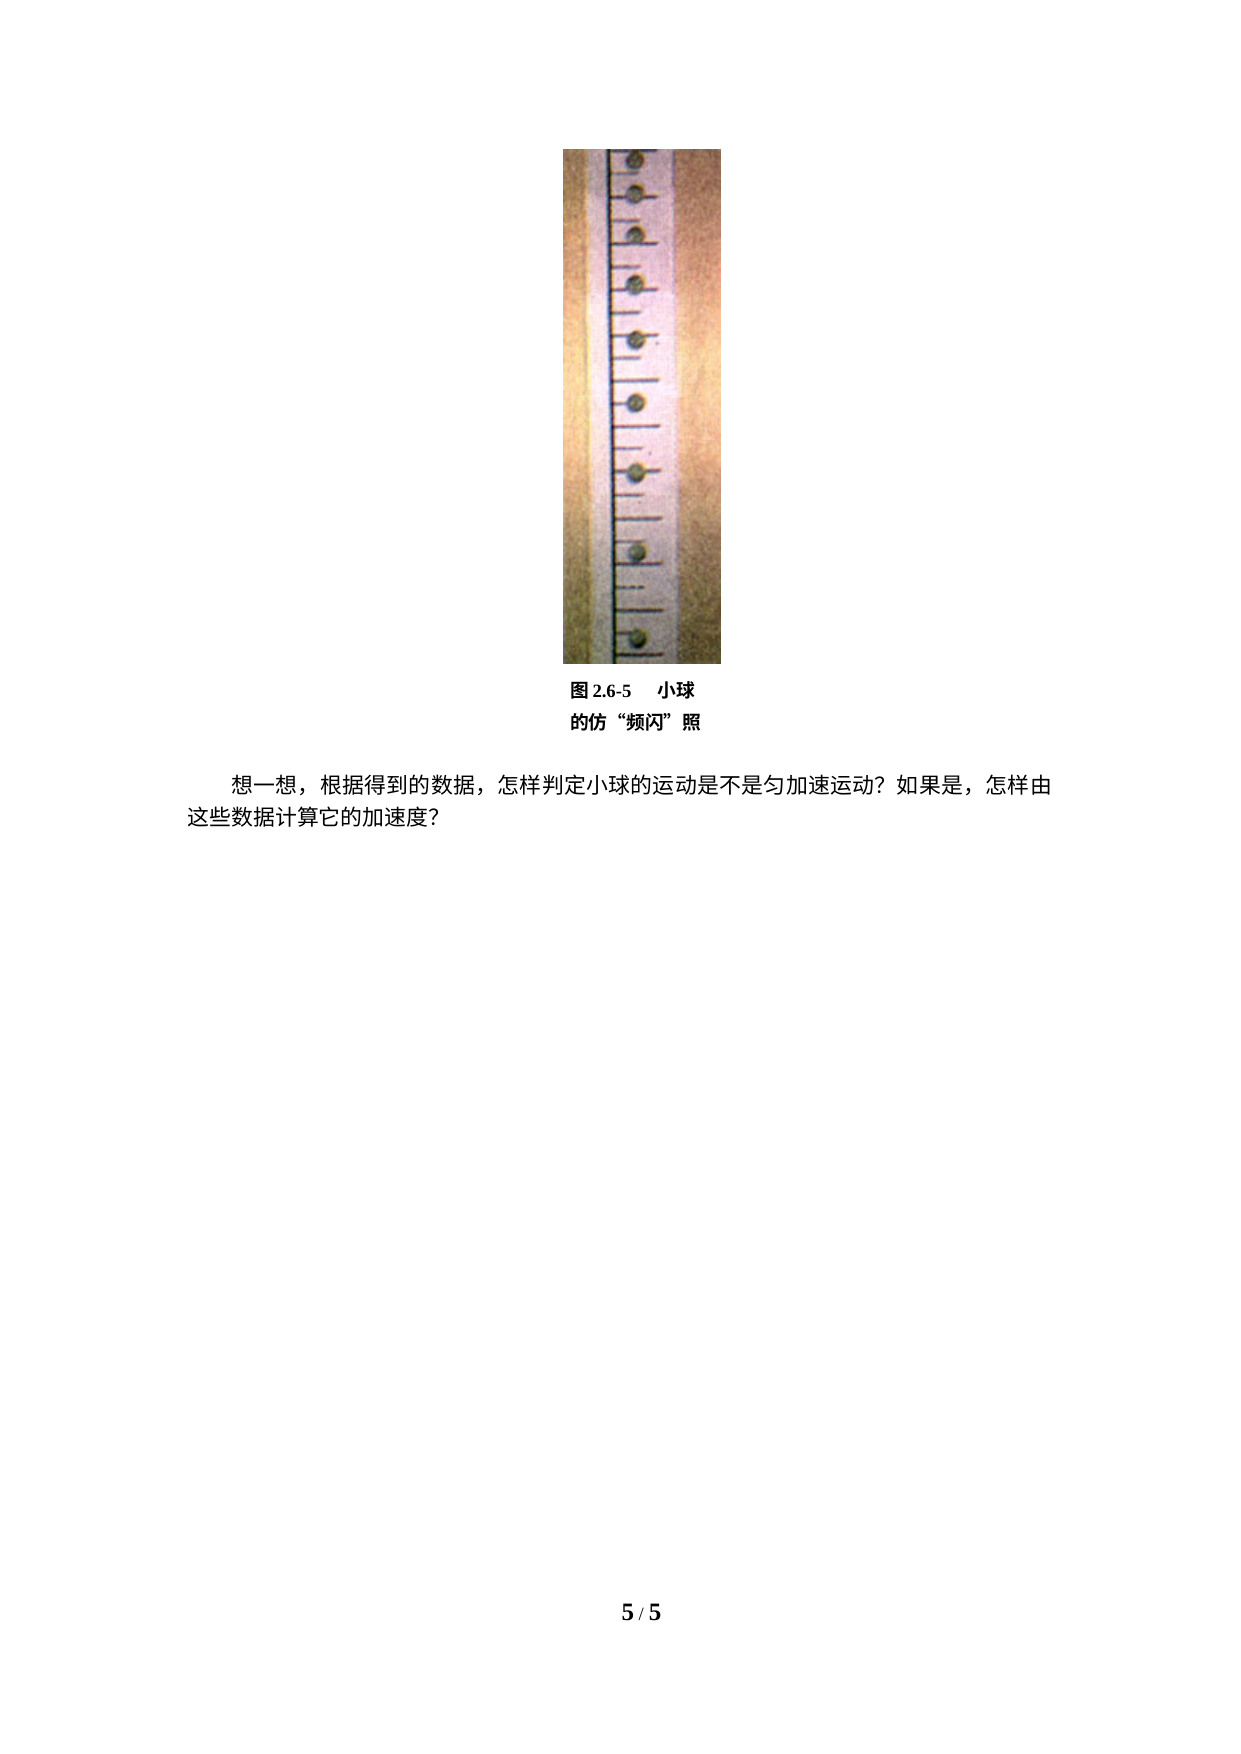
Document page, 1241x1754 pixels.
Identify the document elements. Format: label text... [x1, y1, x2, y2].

text 想一想，根据得到的数据，怎样判定小球的运动是不是匀加速运动？如果是，怎样由这些数据计算它的加速度？ [187, 767, 1053, 832]
picture [563, 149, 721, 664]
